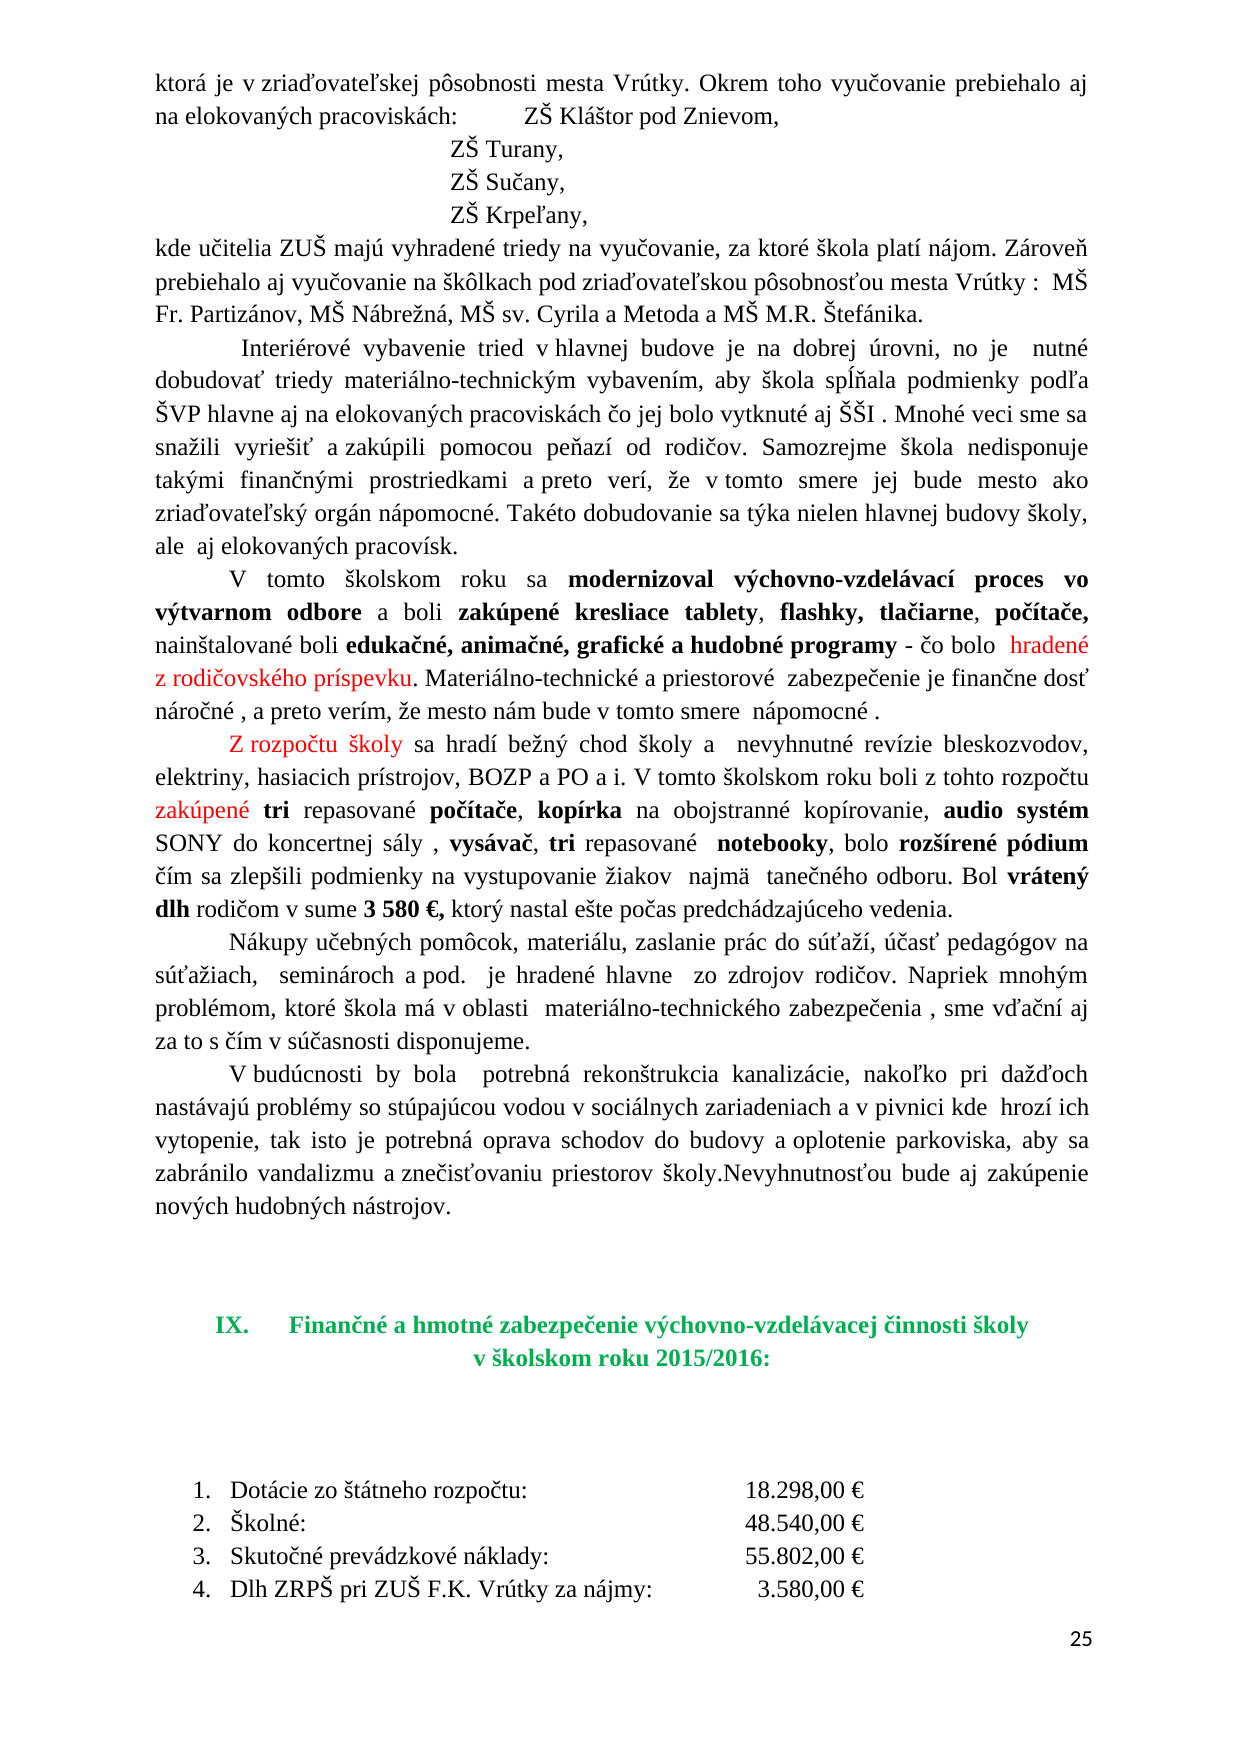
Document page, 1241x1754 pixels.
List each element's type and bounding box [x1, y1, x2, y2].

table_cell [148, 59, 1096, 1607]
